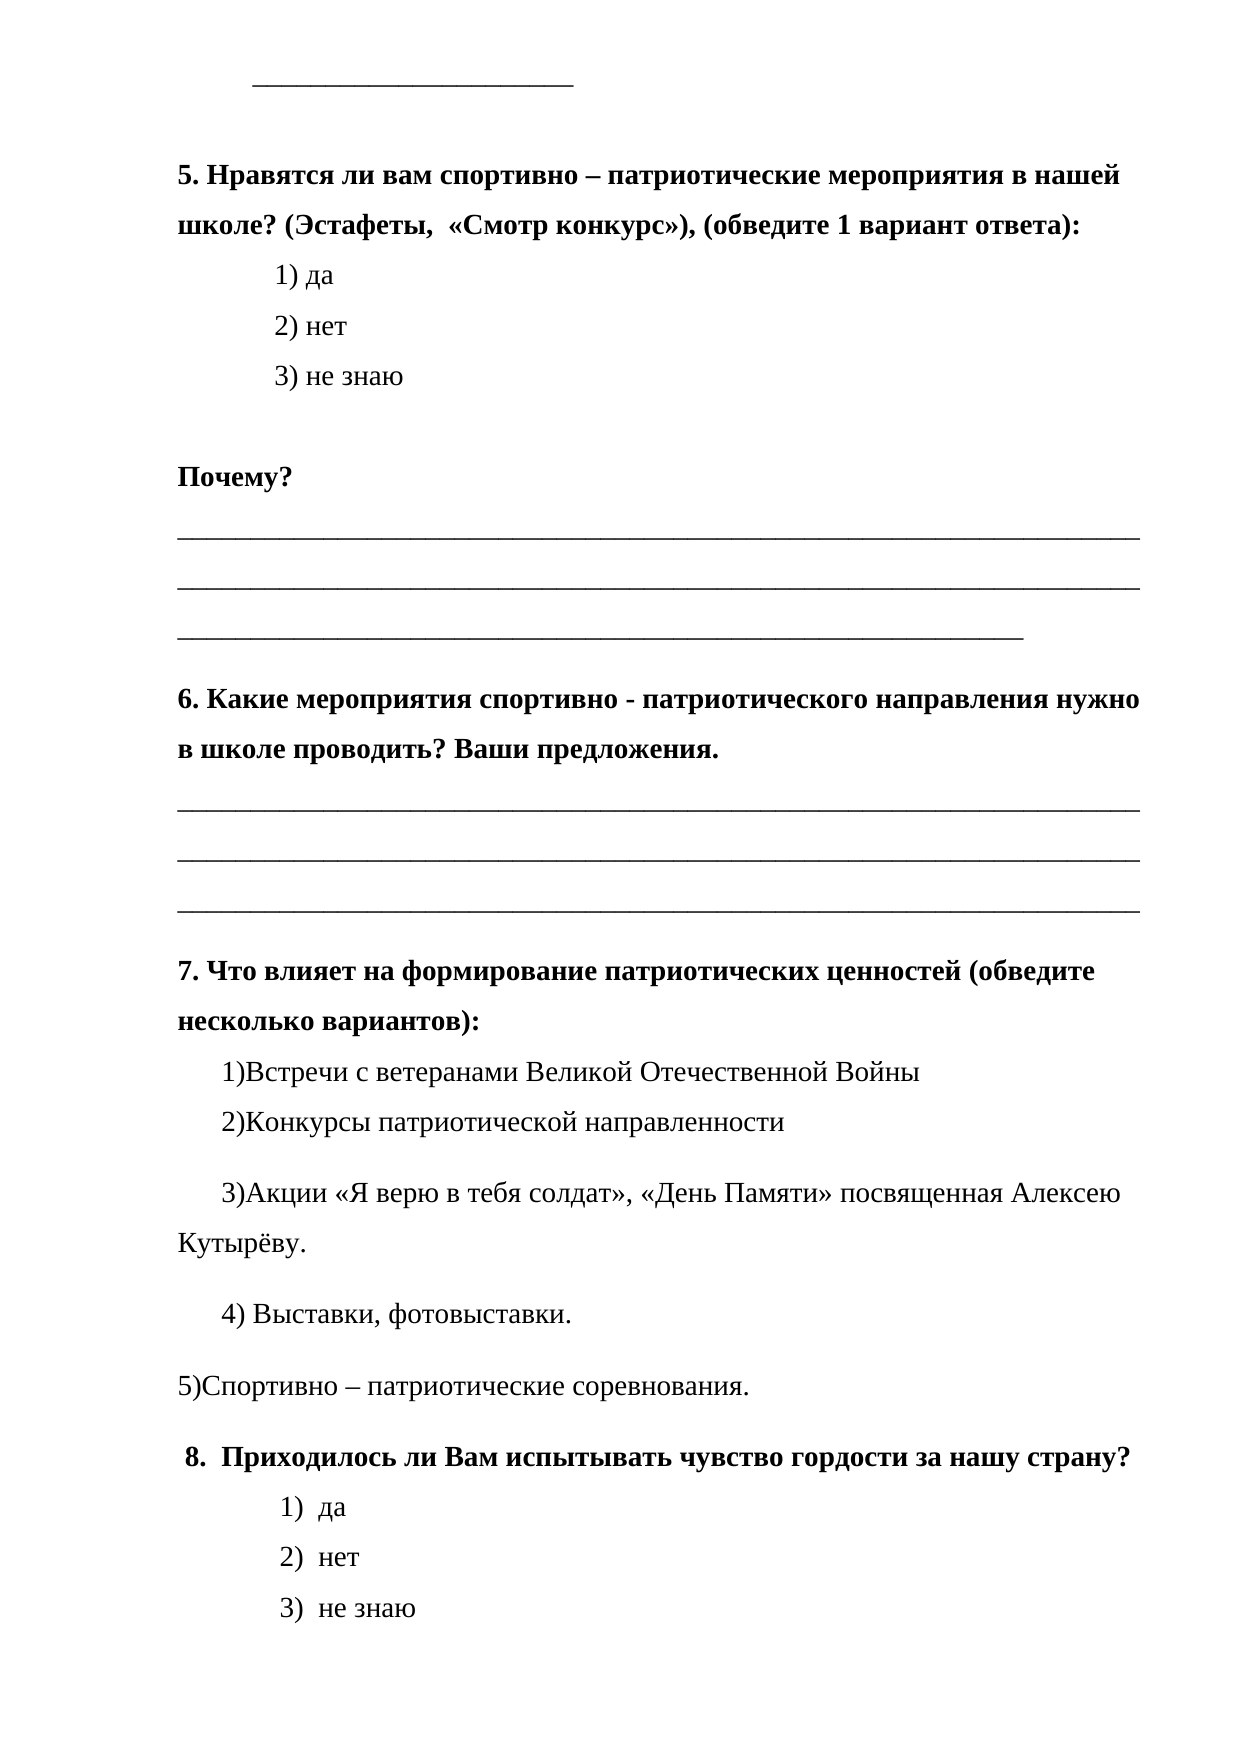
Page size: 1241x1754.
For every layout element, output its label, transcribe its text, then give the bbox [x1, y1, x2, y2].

text 5)Спортивно – патриотические соревнования. [177, 1368, 1152, 1401]
text 5. Нравятся ли вам спортивно – патриотические мероприятия в нашей школе? (Эстафеты, «Смотр конкурс»), (обведите 1 вариант ответа): [177, 157, 1152, 241]
text 3) не знаю [252, 358, 1152, 392]
text 2) нет [177, 1539, 1152, 1573]
text 1) да [252, 257, 1152, 291]
text 6. Какие мероприятия спортивно - патриотического направления нужно в школе проводить? Ваши предложения. ______________________________________________________________________________________________________________________________________________________________________________________________________ [177, 681, 1152, 916]
text 3)Акции «Я верю в тебя солдат», «День Памяти» посвященная Алексею Кутырёву. [177, 1175, 1152, 1259]
text 2)Конкурсы патриотической направленности [177, 1104, 1152, 1138]
text 3) не знаю [177, 1590, 1152, 1623]
text 8. Приходилось ли Вам испытывать чувство гордости за нашу страну? 1) да [177, 1439, 1152, 1523]
text 4) Выставки, фотовыставки. [177, 1297, 1152, 1330]
text 2) нет [252, 308, 1152, 341]
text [252, 56, 1152, 140]
text Почему?______________________________________________________________________________________________________________________________________________________________________________________________ [177, 459, 1152, 643]
text 7. Что влияет на формирование патриотических ценностей (обведите несколько вариантов): 1)Встречи с ветеранами Великой Отечественной Войны [177, 953, 1152, 1087]
